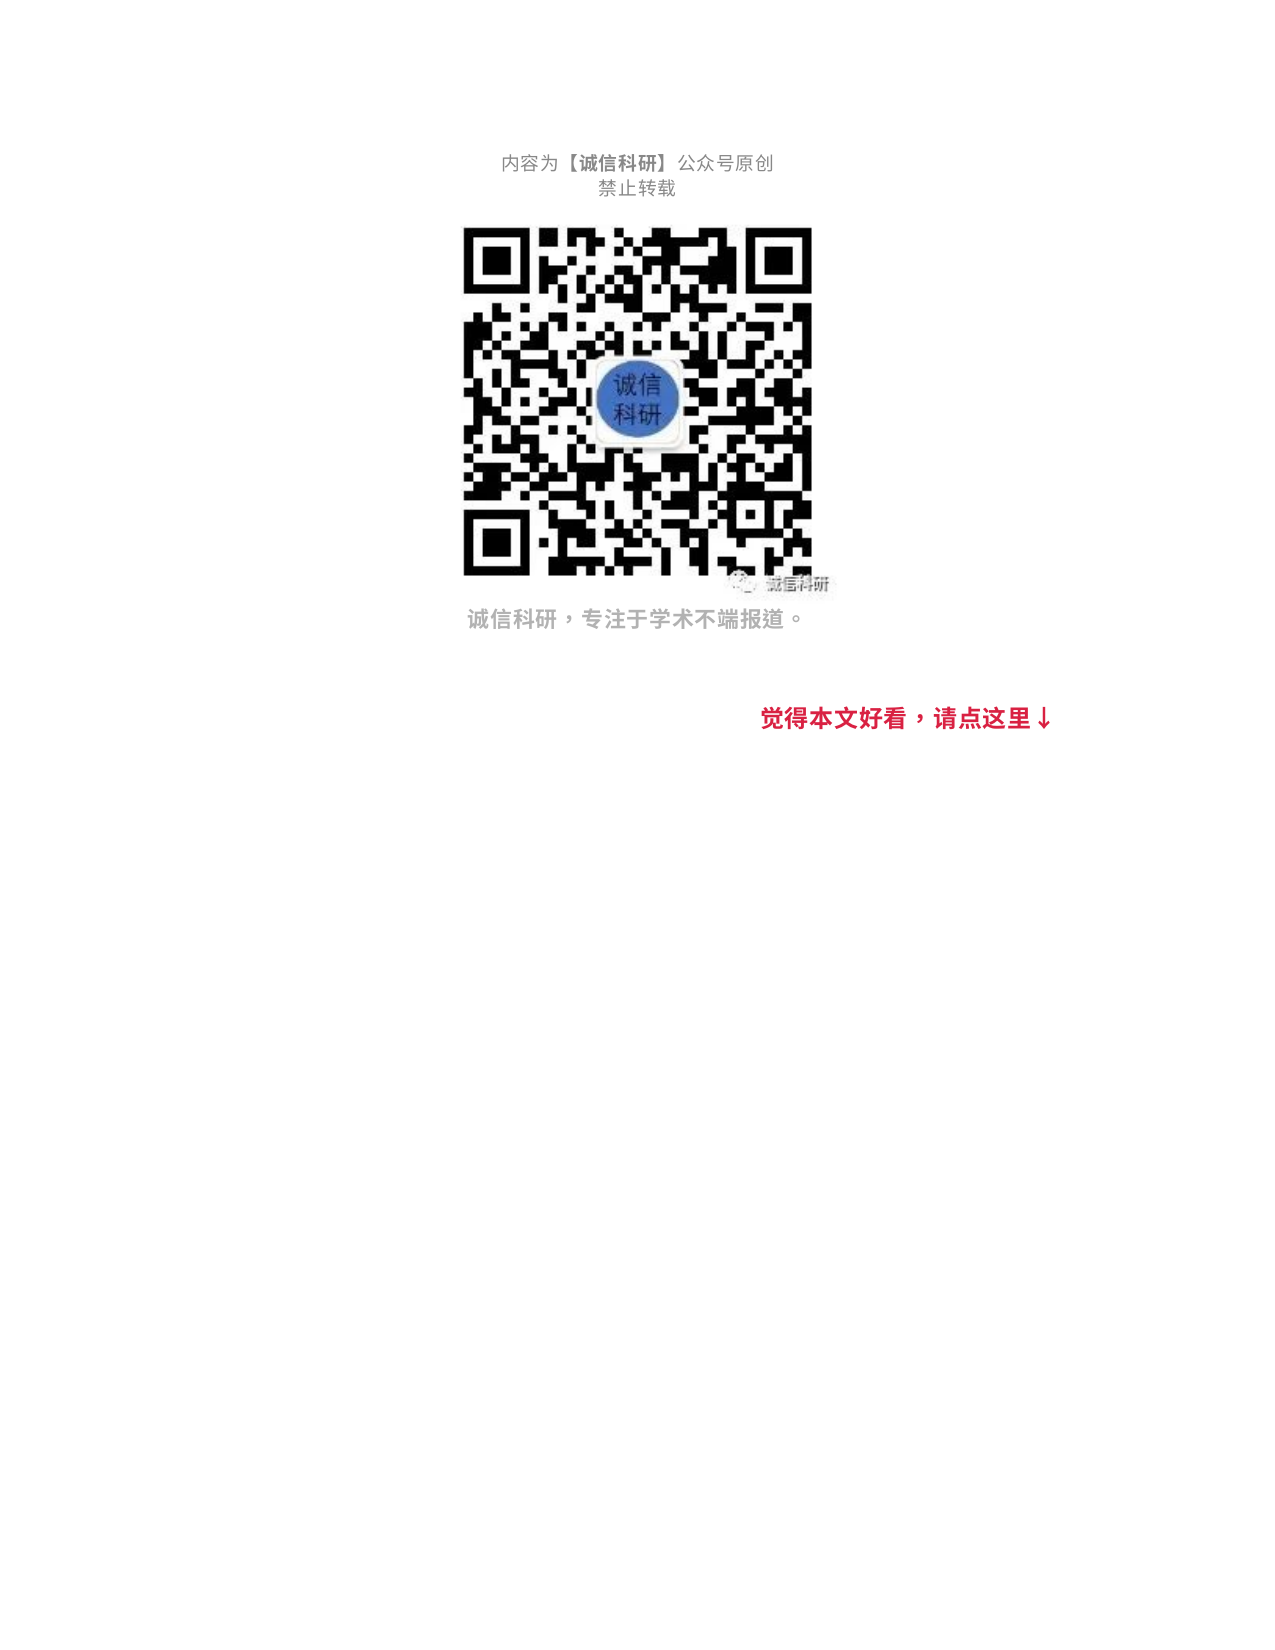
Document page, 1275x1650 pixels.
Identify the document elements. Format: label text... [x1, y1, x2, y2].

text 禁止转载 [231, 176, 1044, 201]
picture [436, 201, 839, 604]
text 觉得本文好看，请点这里↓ [219, 702, 1056, 734]
text 内容为【诚信科研】公众号原创 [231, 150, 1044, 176]
text 诚信科研，专注于学术不端报道。 [219, 604, 1056, 634]
